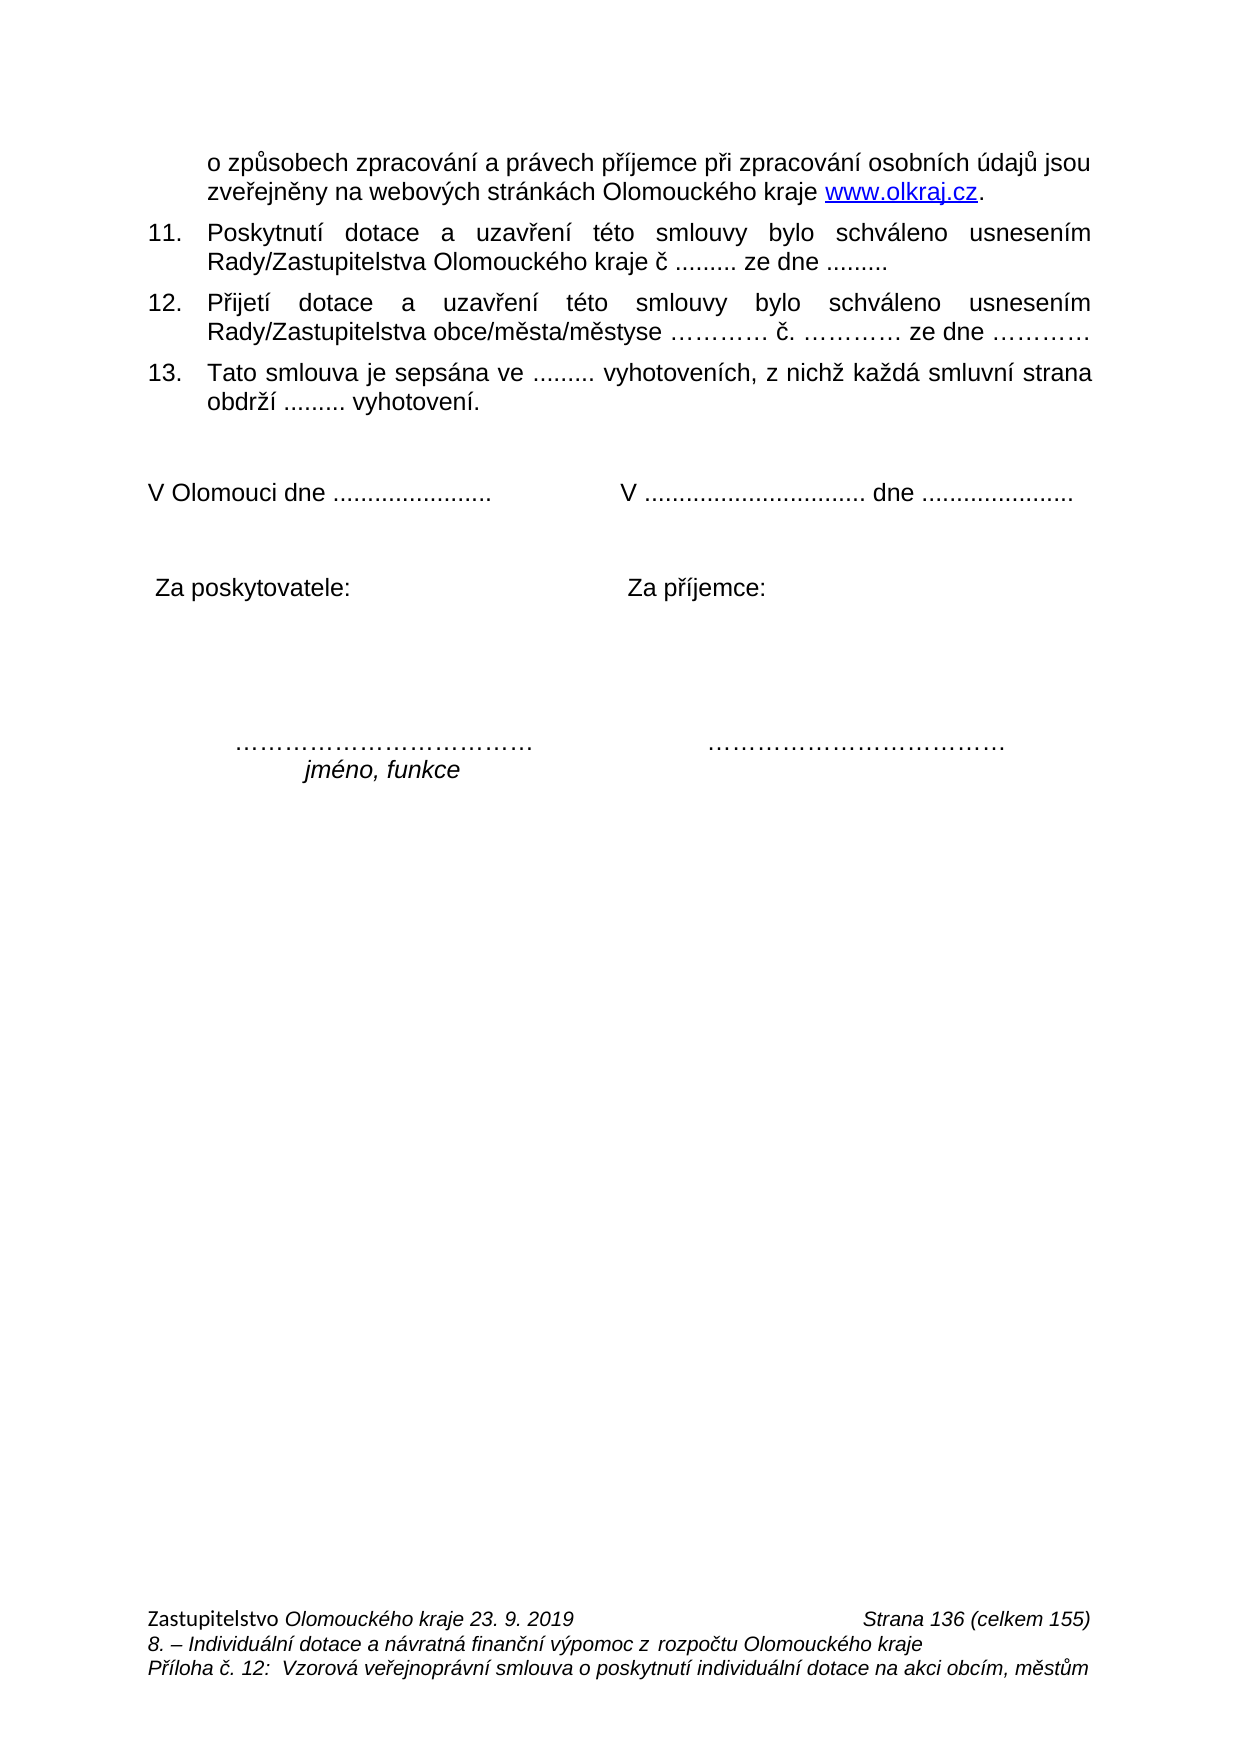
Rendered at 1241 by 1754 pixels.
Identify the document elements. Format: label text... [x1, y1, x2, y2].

table_cell ……………………………… jméno, funkce [148, 639, 620, 813]
text V Olomouci dne ....................... V ................................ dne ...................... [148, 478, 1092, 506]
table_cell ……………………………… [620, 639, 1092, 813]
table_header Za poskytovatele: [148, 569, 620, 639]
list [148, 148, 1092, 205]
list Přijetí dotace a uzavření této smlouvy bylo schváleno usnesením Rady/Zastupitelstva obce/města/městyse ………… č. ………… ze dne ………… [148, 288, 1092, 345]
table_header Za příjemce: [620, 569, 1092, 639]
list Tato smlouva je sepsána ve ......... vyhotoveních, z nichž každá smluvní strana obdrží ......... vyhotovení. [148, 358, 1092, 415]
list Poskytnutí dotace a uzavření této smlouvy bylo schváleno usnesením Rady/Zastupitelstva Olomouckého kraje č ......... ze dne ......... [148, 218, 1092, 275]
